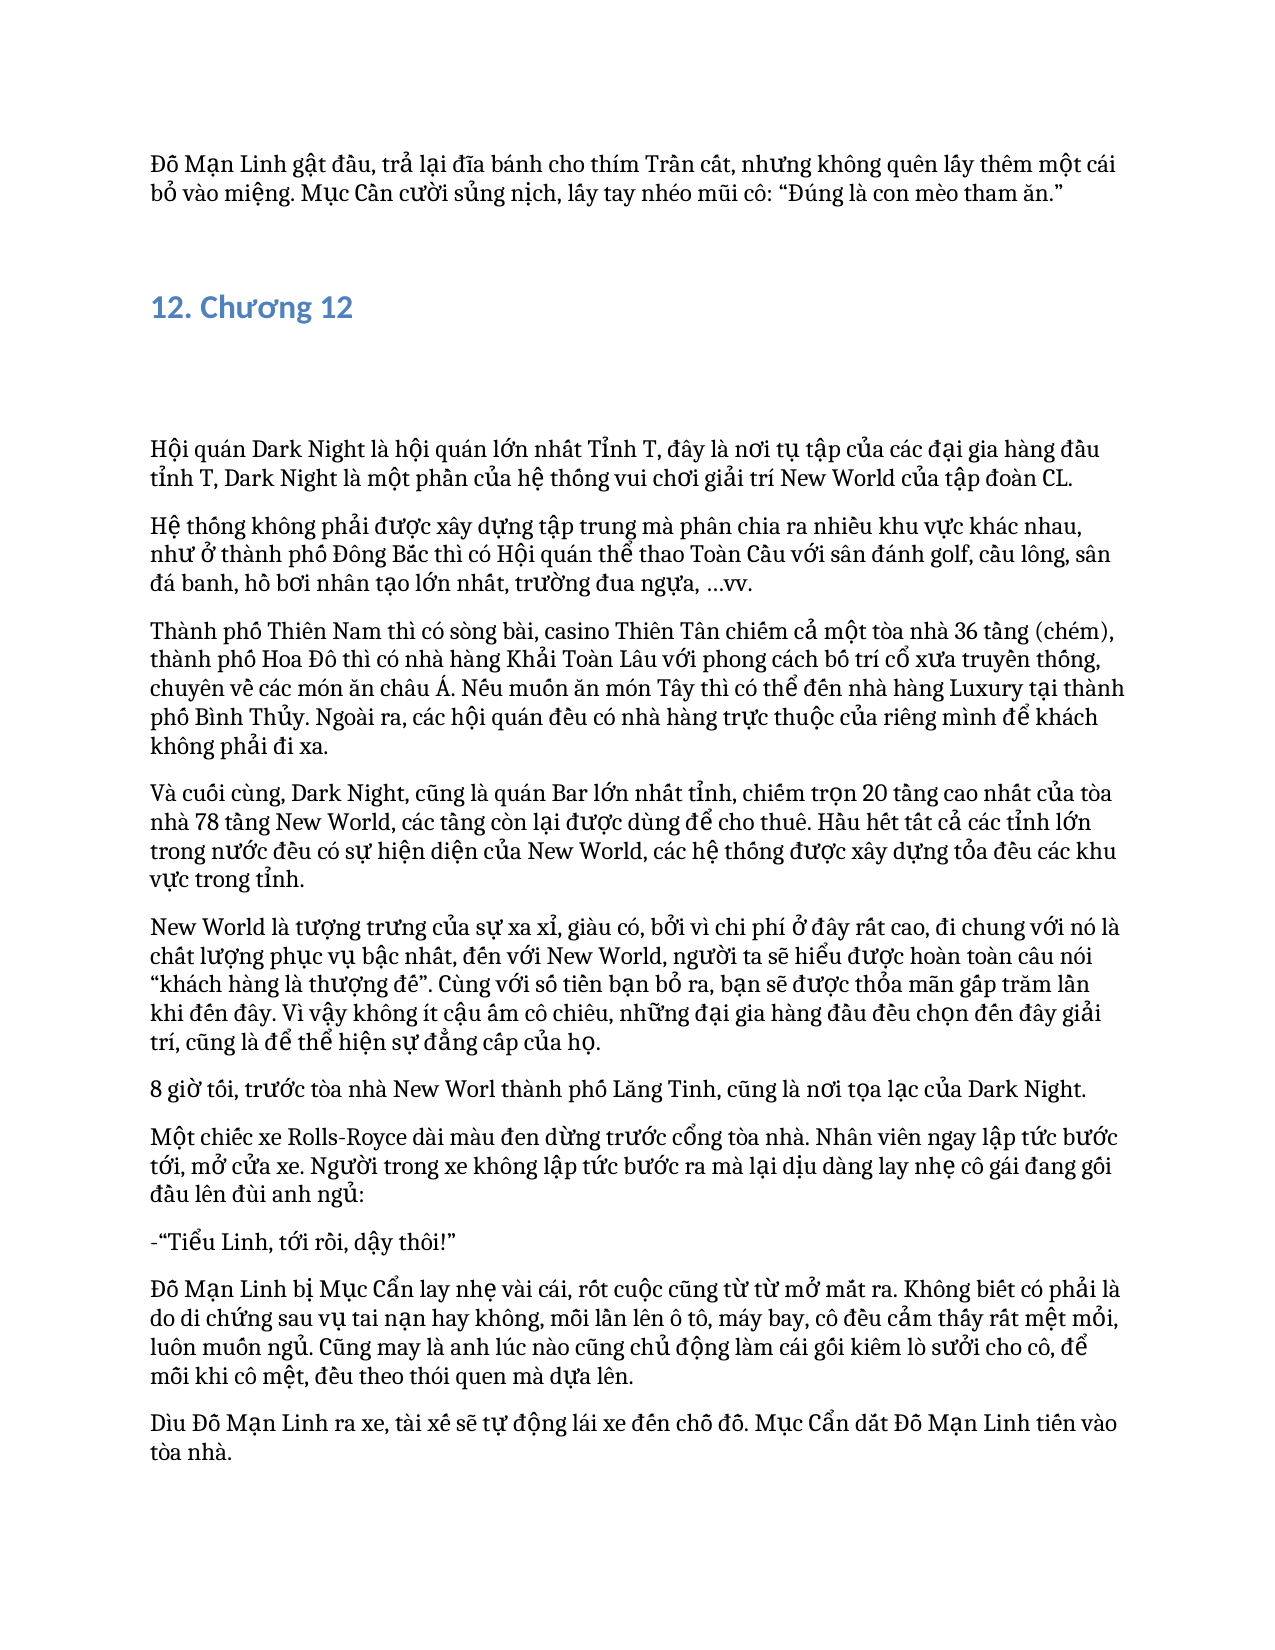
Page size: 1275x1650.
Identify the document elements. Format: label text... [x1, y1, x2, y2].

text Thành phố Thiên Nam thì có sòng bài, casino Thiên Tân chiếm cả một tòa nhà 36 tầng (chém), thành phố Hoa Đô thì có nhà hàng Khải Toàn Lâu với phong cách bố trí cổ xưa truyền thống, chuyên về các món ăn châu Á. Nếu muốn ăn món Tây thì có thể đến nhà hàng Luxury tại thành phố Bình Thủy. Ngoài ra, các hội quán đều có nhà hàng trực thuộc của riêng mình để khách không phải đi xa. [150, 617, 1125, 760]
text Hệ thống không phải được xây dựng tập trung mà phân chia ra nhiều khu vực khác nhau, như ở thành phố Đông Bắc thì có Hội quán thể thao Toàn Cầu với sân đánh golf, cầu lông, sân đá banh, hồ bơi nhân tạo lớn nhất, trường đua ngựa, …vv. [150, 512, 1125, 598]
text Đỗ Mạn Linh gật đầu, trả lại đĩa bánh cho thím Trần cất, nhưng không quên lấy thêm một cái bỏ vào miệng. Mục Cần cười sủng nịch, lấy tay nhéo mũi cô: “Đúng là con mèo tham ăn.” [150, 150, 1125, 265]
text New World là tượng trưng của sự xa xỉ, giàu có, bởi vì chi phí ở đây rất cao, đi chung với nó là chất lượng phục vụ bậc nhất, đến với New World, người ta sẽ hiểu được hoàn toàn câu nói “khách hàng là thượng đế”. Cùng với số tiền bạn bỏ ra, bạn sẽ được thỏa mãn gấp trăm lần khi đến đây. Vì vậy không ít cậu ấm cô chiêu, những đại gia hàng đầu đều chọn đến đây giải trí, cũng là để thể hiện sự đẳng cấp của họ. [150, 913, 1125, 1057]
text Đỗ Mạn Linh bị Mục Cẩn lay nhẹ vài cái, rốt cuộc cũng từ từ mở mắt ra. Không biết có phải là do di chứng sau vụ tai nạn hay không, mỗi lần lên ô tô, máy bay, cô đều cảm thấy rất mệt mỏi, luôn muốn ngủ. Cũng may là anh lúc nào cũng chủ động làm cái gối kiêm lò sưởi cho cô, để mỗi khi cô mệt, đều theo thói quen mà dựa lên. [150, 1275, 1125, 1390]
text Và cuối cùng, Dark Night, cũng là quán Bar lớn nhất tỉnh, chiếm trọn 20 tầng cao nhất của tòa nhà 78 tầng New World, các tầng còn lại được dùng để cho thuê. Hầu hết tất cả các tỉnh lớn trong nước đều có sự hiện diện của New World, các hệ thống được xây dựng tỏa đều các khu vực trong tỉnh. [150, 779, 1125, 894]
text Dìu Đỗ Mạn Linh ra xe, tài xế sẽ tự động lái xe đến chỗ đỗ. Mục Cẩn dắt Đỗ Mạn Linh tiến vào tòa nhà. [150, 1409, 1125, 1467]
text Một chiếc xe Rolls-Royce dài màu đen dừng trước cổng tòa nhà. Nhân viên ngay lập tức bước tới, mở cửa xe. Người trong xe không lập tức bước ra mà lại dịu dàng lay nhẹ cô gái đang gối đầu lên đùi anh ngủ: [150, 1123, 1125, 1209]
text -“Tiểu Linh, tới rồi, dậy thôi!” [150, 1228, 1125, 1257]
subtitle 12. Chương 12 [150, 286, 1125, 327]
text Hội quán Dark Night là hội quán lớn nhất Tỉnh T, đây là nơi tụ tập của các đại gia hàng đầu tỉnh T, Dark Night là một phần của hệ thống vui chơi giải trí New World của tập đoàn CL. [150, 435, 1125, 493]
text 8 giờ tối, trước tòa nhà New Worl thành phố Lăng Tinh, cũng là nơi tọa lạc của Dark Night. [150, 1075, 1125, 1104]
